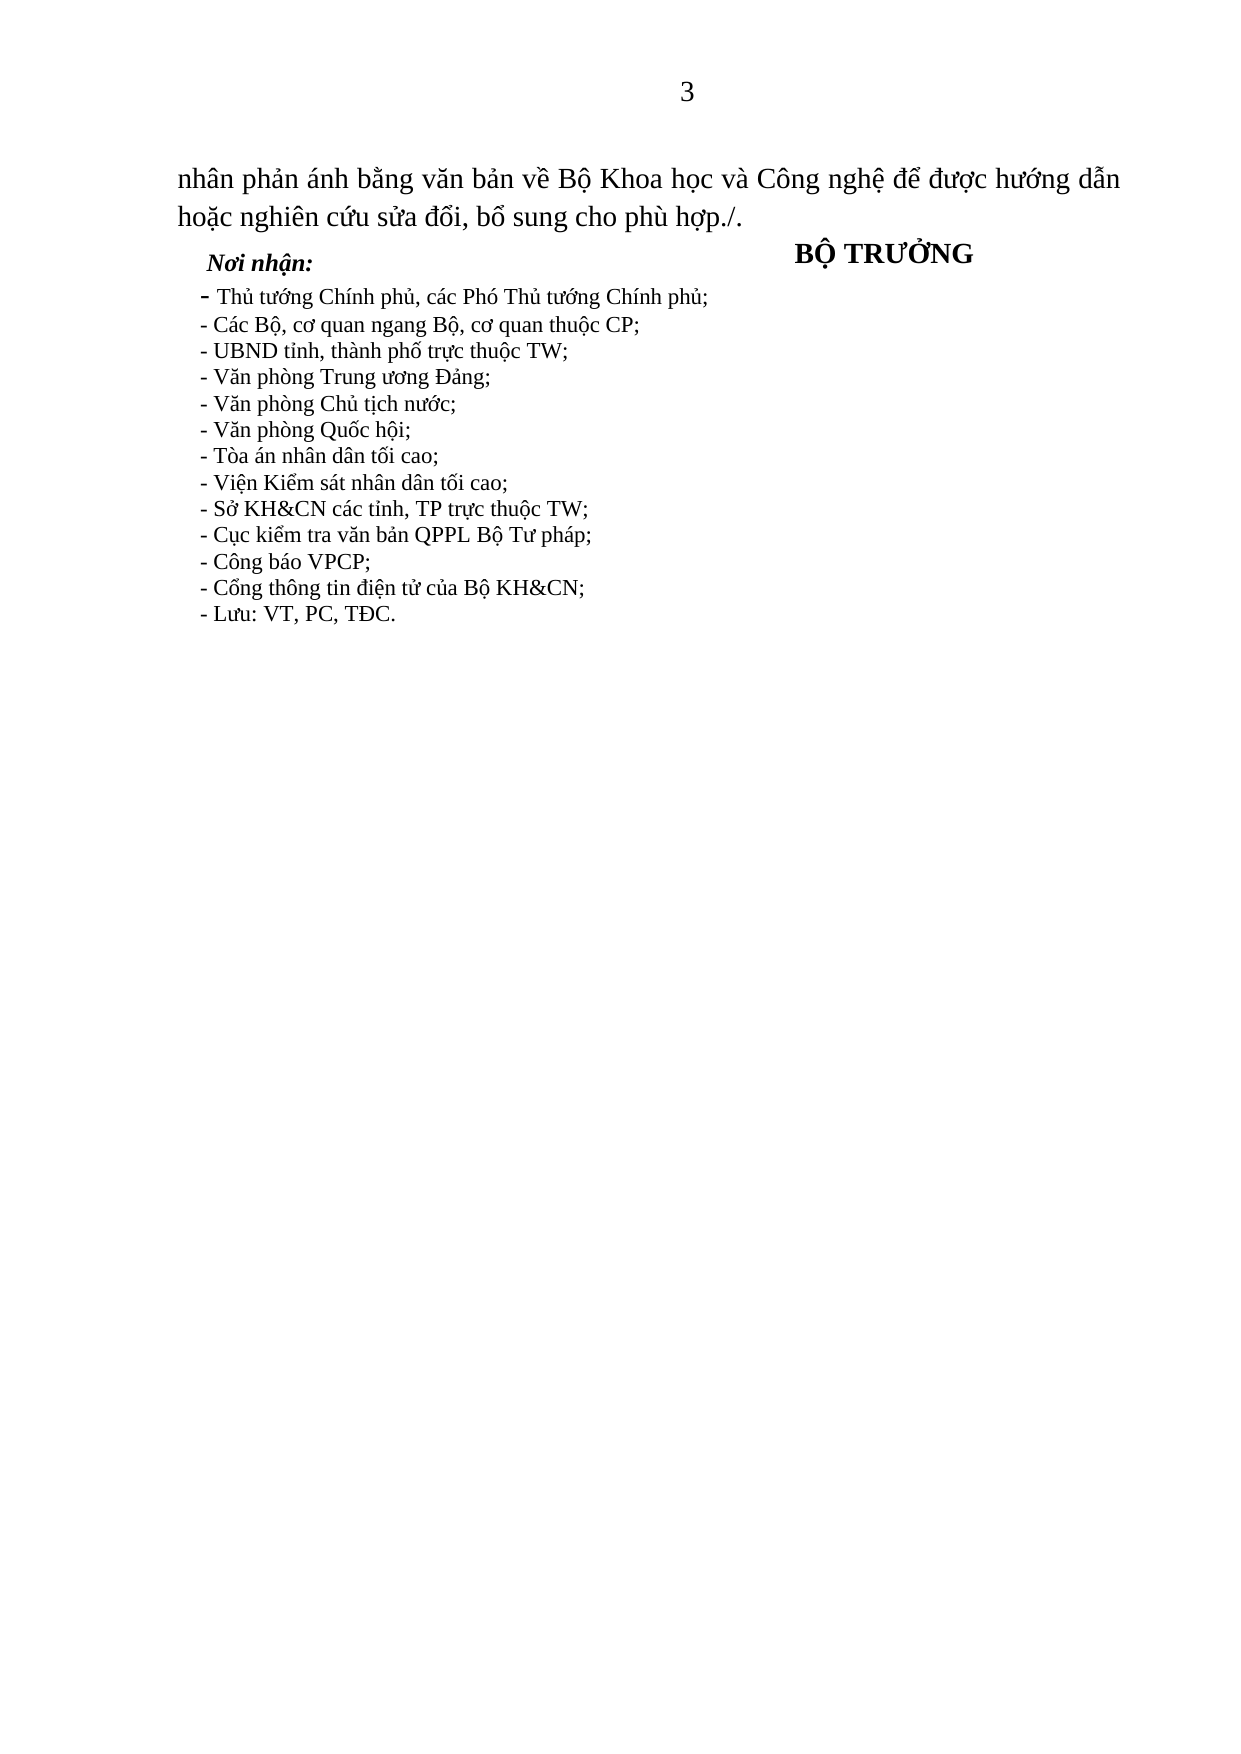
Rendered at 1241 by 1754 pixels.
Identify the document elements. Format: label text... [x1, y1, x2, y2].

table_header Nơi nhận: - Thủ tướng Chính phủ, các Phó Thủ tướng Chính phủ; - Các Bộ, cơ quan ngang Bộ, cơ quan thuộc CP; - UBND tỉnh, thành phố trực thuộc TW; - Văn phòng Trung ương Đảng; - Văn phòng Chủ tịch nước; - Văn phòng Quốc hội; - Tòa án nhân dân tối cao; - Viện Kiểm sát nhân dân tối cao; - Sở KH&CN các tỉnh, TP trực thuộc TW; - Cục kiểm tra văn bản QPPL Bộ Tư pháp; - Công báo VPCP; - Cổng thông tin điện tử của Bộ KH&CN; - Lưu: VT, PC, TĐC. [189, 234, 779, 627]
table_header BỘ TRƯỞNG [779, 234, 989, 627]
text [177, 158, 1122, 233]
